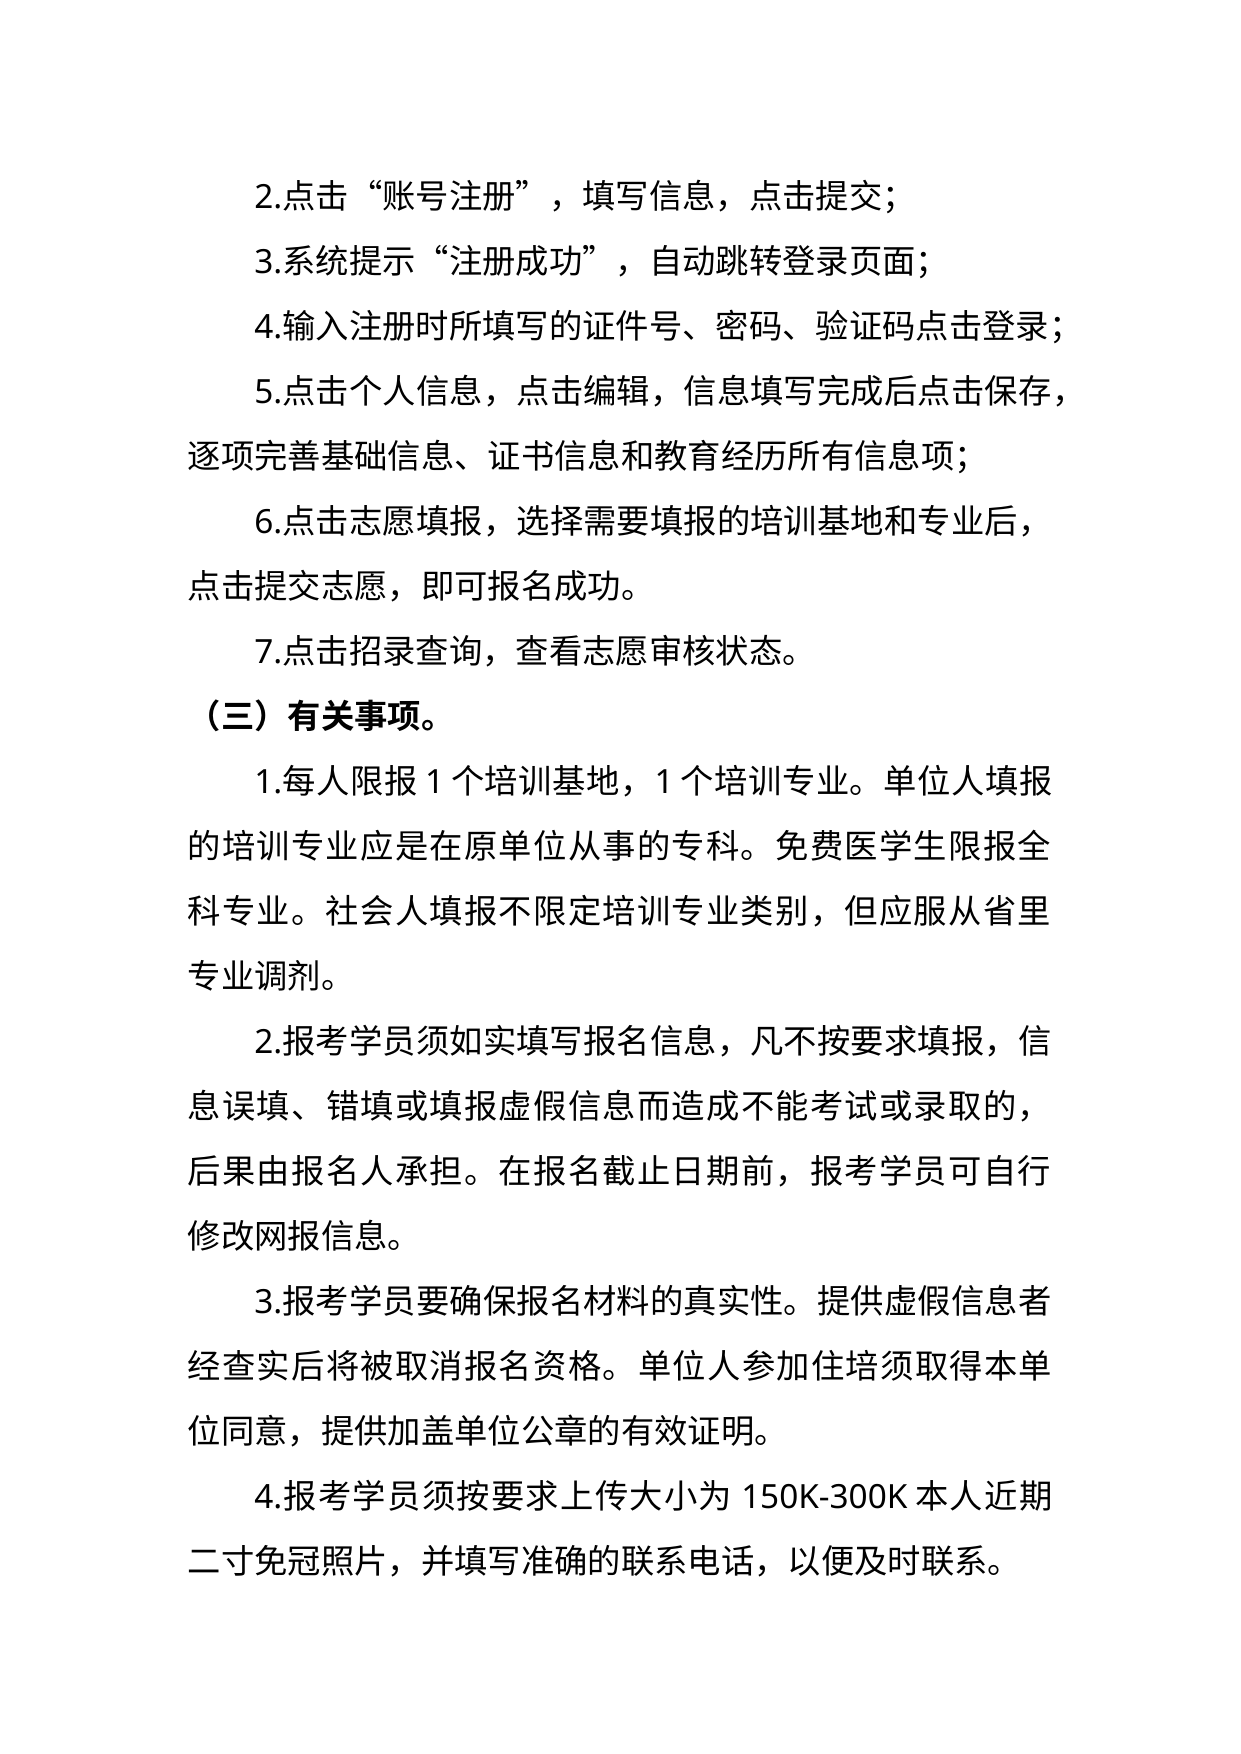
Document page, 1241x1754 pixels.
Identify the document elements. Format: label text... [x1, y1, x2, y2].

text 2.点击“账号注册”，填写信息，点击提交； [187, 162, 1053, 227]
text 5.点击个人信息，点击编辑，信息填写完成后点击保存，逐项完善基础信息、证书信息和教育经历所有信息项； [187, 357, 1053, 487]
text 4.输入注册时所填写的证件号、密码、验证码点击登录； [187, 292, 1053, 357]
text 3.报考学员要确保报名材料的真实性。提供虚假信息者经查实后将被取消报名资格。单位人参加住培须取得本单位同意，提供加盖单位公章的有效证明。 [187, 1267, 1053, 1462]
text 3.系统提示“注册成功”，自动跳转登录页面； [187, 227, 1053, 292]
text 7.点击招录查询，查看志愿审核状态。 [187, 617, 1053, 682]
text （三）有关事项。 [187, 682, 1053, 747]
text 2.报考学员须如实填写报名信息，凡不按要求填报，信息误填、错填或填报虚假信息而造成不能考试或录取的，后果由报名人承担。在报名截止日期前，报考学员可自行修改网报信息。 [187, 1007, 1053, 1267]
text 6.点击志愿填报，选择需要填报的培训基地和专业后，点击提交志愿，即可报名成功。 [187, 487, 1053, 617]
text 1.每人限报1个培训基地，1个培训专业。单位人填报的培训专业应是在原单位从事的专科。免费医学生限报全科专业。社会人填报不限定培训专业类别，但应服从省里专业调剂。 [187, 747, 1053, 1007]
text 4.报考学员须按要求上传大小为150K-300K本人近期二寸免冠照片，并填写准确的联系电话，以便及时联系。 [187, 1462, 1053, 1592]
